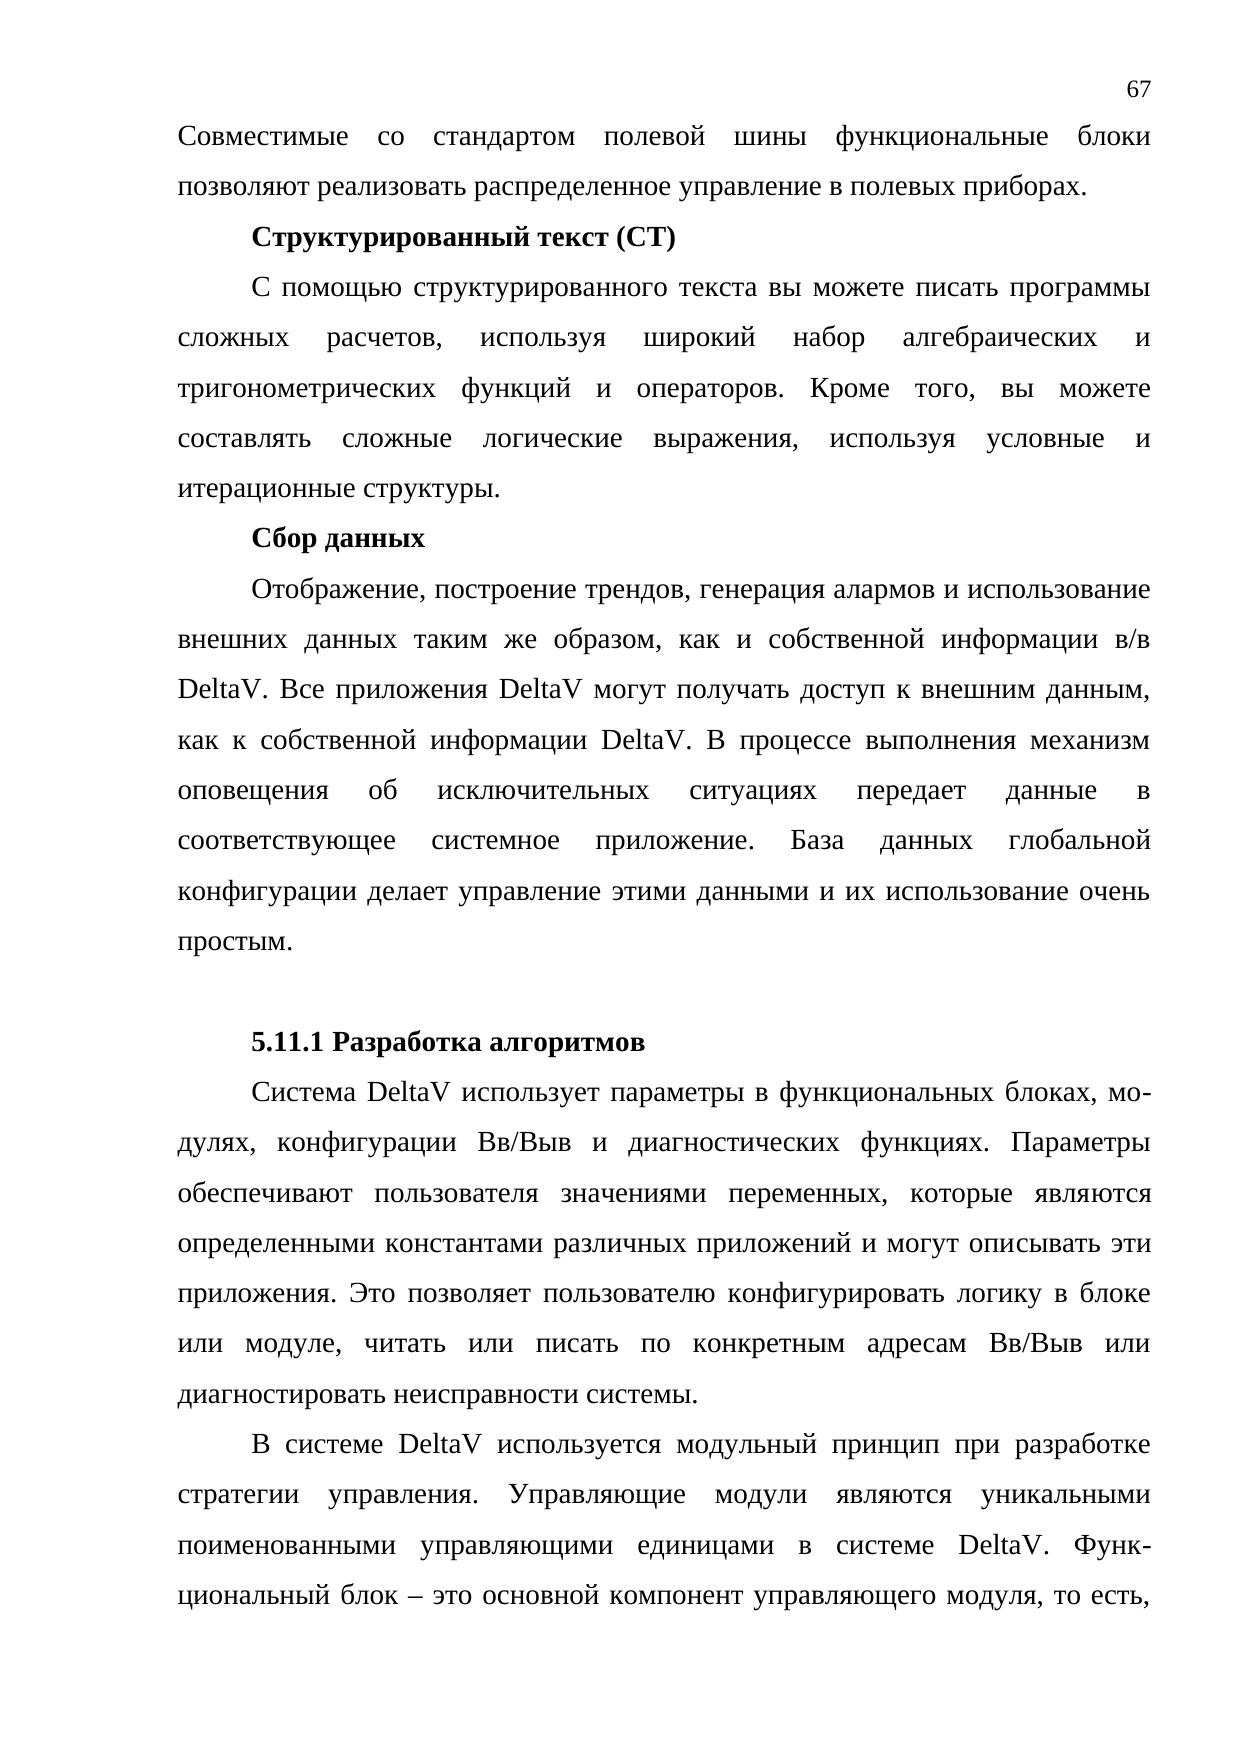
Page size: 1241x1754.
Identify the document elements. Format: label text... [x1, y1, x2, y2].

text Сбор данных [177, 521, 1152, 554]
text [177, 1426, 1152, 1611]
text Структурированный текст (СТ) [177, 219, 1152, 252]
list Разработка алгоритмов [177, 1024, 1152, 1057]
text Отображение, построение трендов, генерация алармов и использование внешних данных таким же образом, как и собственной информации в/в DeltaV. Все приложения DeltaV могут получать доступ к внешним данным, как к собственной информации DeltaV. В процессе выполнения механизм оповещения об исключительных ситуациях передает данные в соответствующее системное приложение. База данных глобальной конфигурации делает управление этими данными и их использование очень простым. [177, 571, 1152, 957]
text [177, 118, 1152, 202]
text Система DeltaV использует параметры в функциональных блоках, модулях, конфигурации Вв/Выв и диагностических функциях. Параметры обеспечивают пользователя значениями переменных, которые являются определенными константами различных приложений и могут описывать эти приложения. Это позволяет пользователю конфигурировать логику в блоке или модуле, читать или писать по конкретным адресам Вв/Выв или диагностировать неисправности системы. [177, 1074, 1152, 1409]
text С помощью структурированного текста вы можете писать программы сложных расчетов, используя широкий набор алгебраических и тригонометрических функций и операторов. Кроме того, вы можете составлять сложные логические выражения, используя условные и итерационные структуры. [177, 269, 1152, 504]
